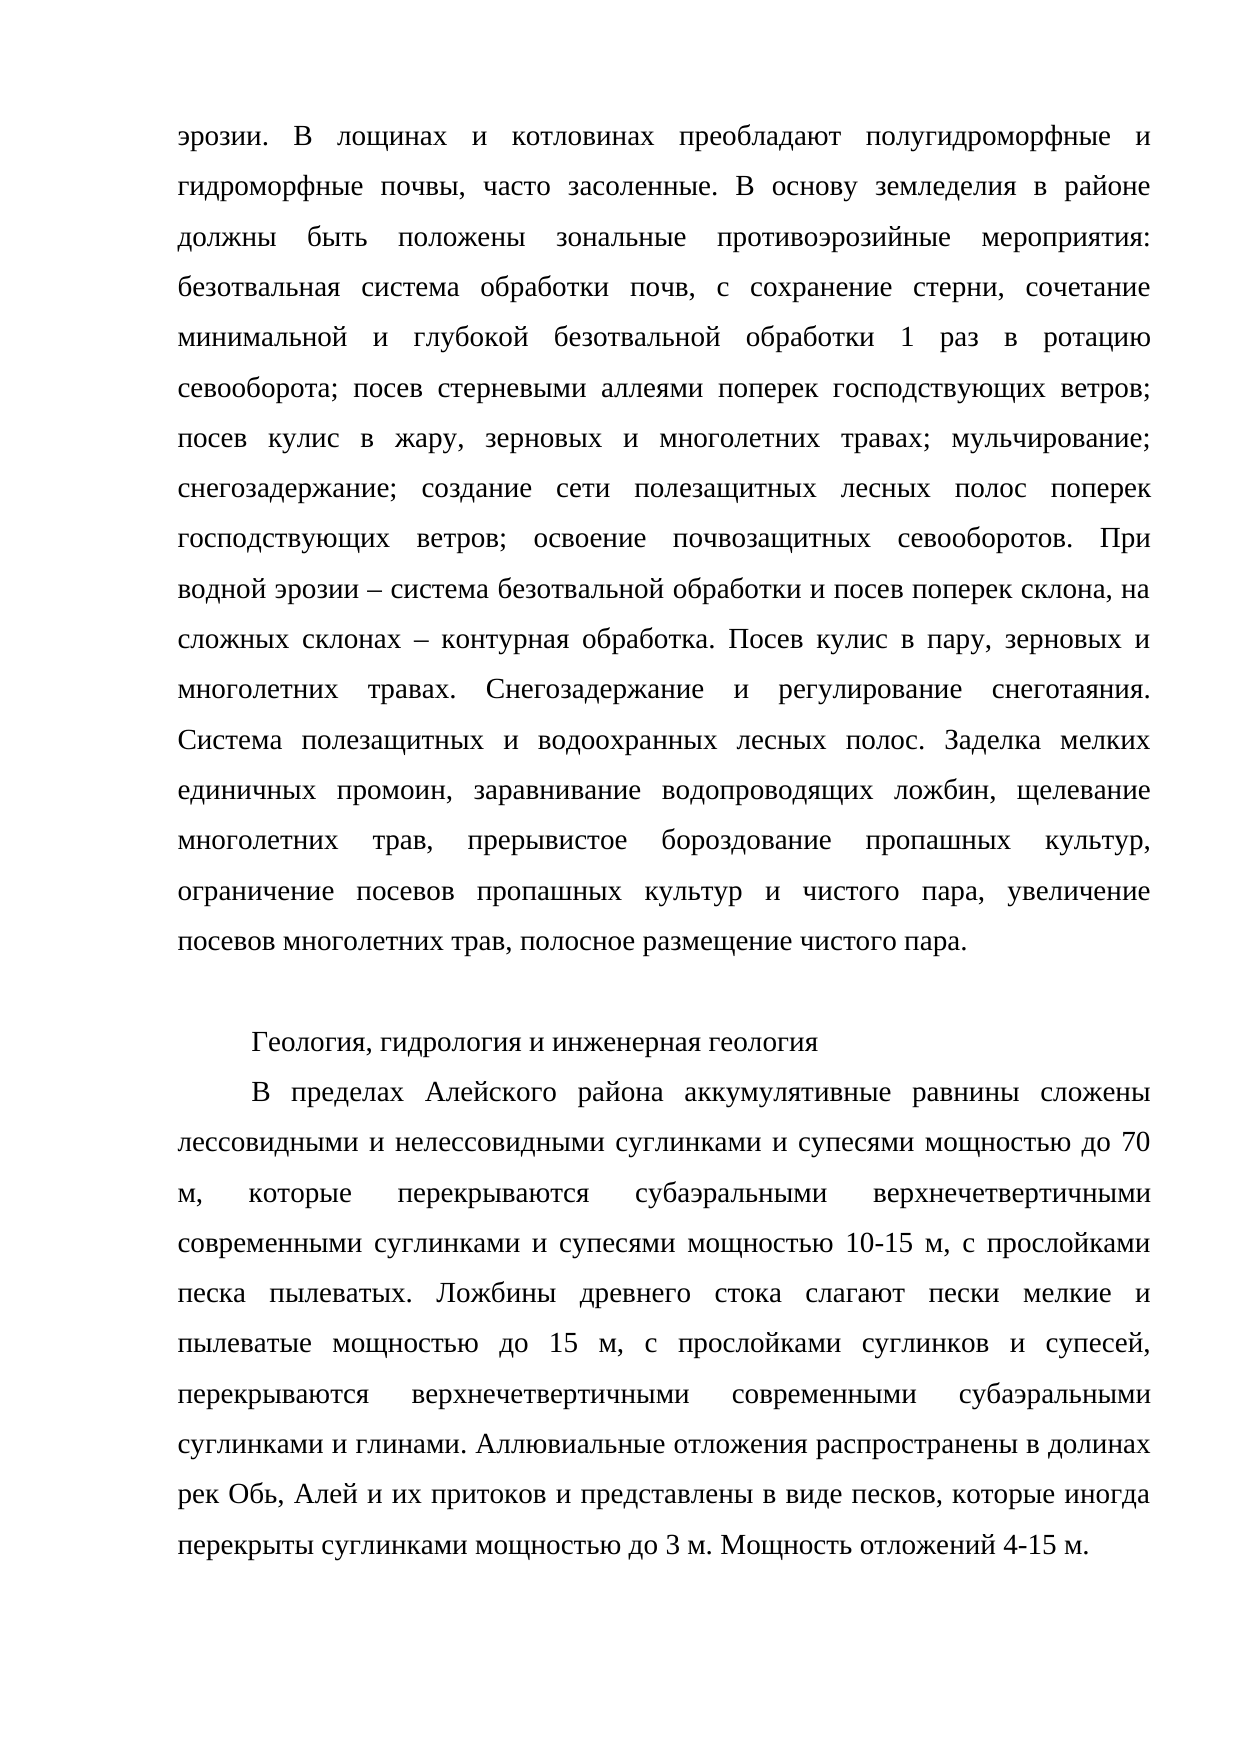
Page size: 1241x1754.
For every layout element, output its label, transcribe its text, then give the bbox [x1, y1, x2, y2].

text Геология, гидрология и инженерная геология [177, 1024, 1152, 1057]
text В пределах Алейского района аккумулятивные равнины сложены лессовидными и нелессовидными суглинками и супесями мощностью до 70 м, которые перекрываются субаэральными верхнечетвертичными современными суглинками и супесями мощностью 10-15 м, с прослойками песка пылеватых. Ложбины древнего стока слагают пески мелкие и пылеватые мощностью до 15 м, с прослойками суглинков и супесей, перекрываются верхнечетвертичными современными субаэральными суглинками и глинами. Аллювиальные отложения распространены в долинах рек Обь, Алей и их притоков и представлены в виде песков, которые иногда перекрыты суглинками мощностью до 3 м. Мощность отложений 4-15 м. [177, 1074, 1152, 1560]
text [177, 118, 1152, 957]
